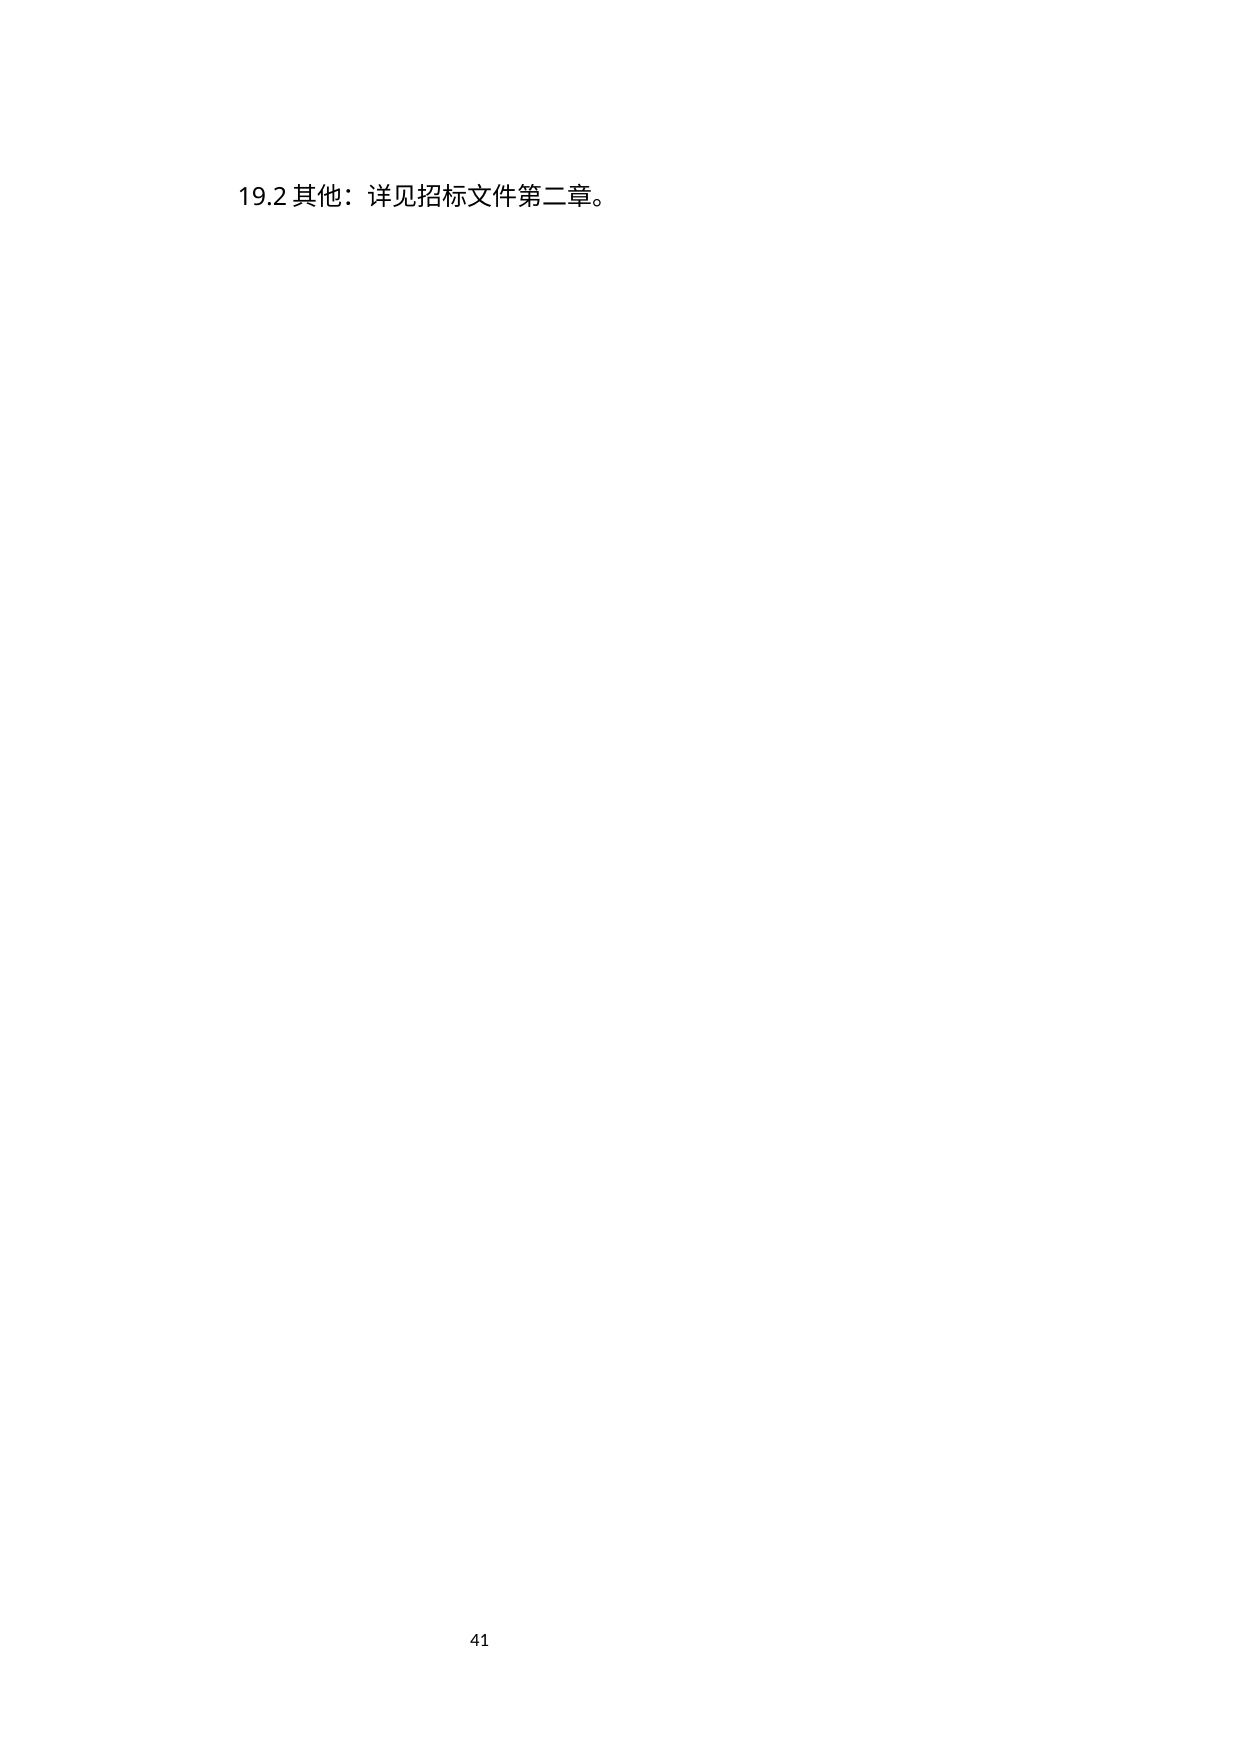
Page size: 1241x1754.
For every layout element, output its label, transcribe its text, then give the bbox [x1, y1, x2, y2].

text 19.2其他：详见招标文件第二章。 [187, 162, 1053, 227]
